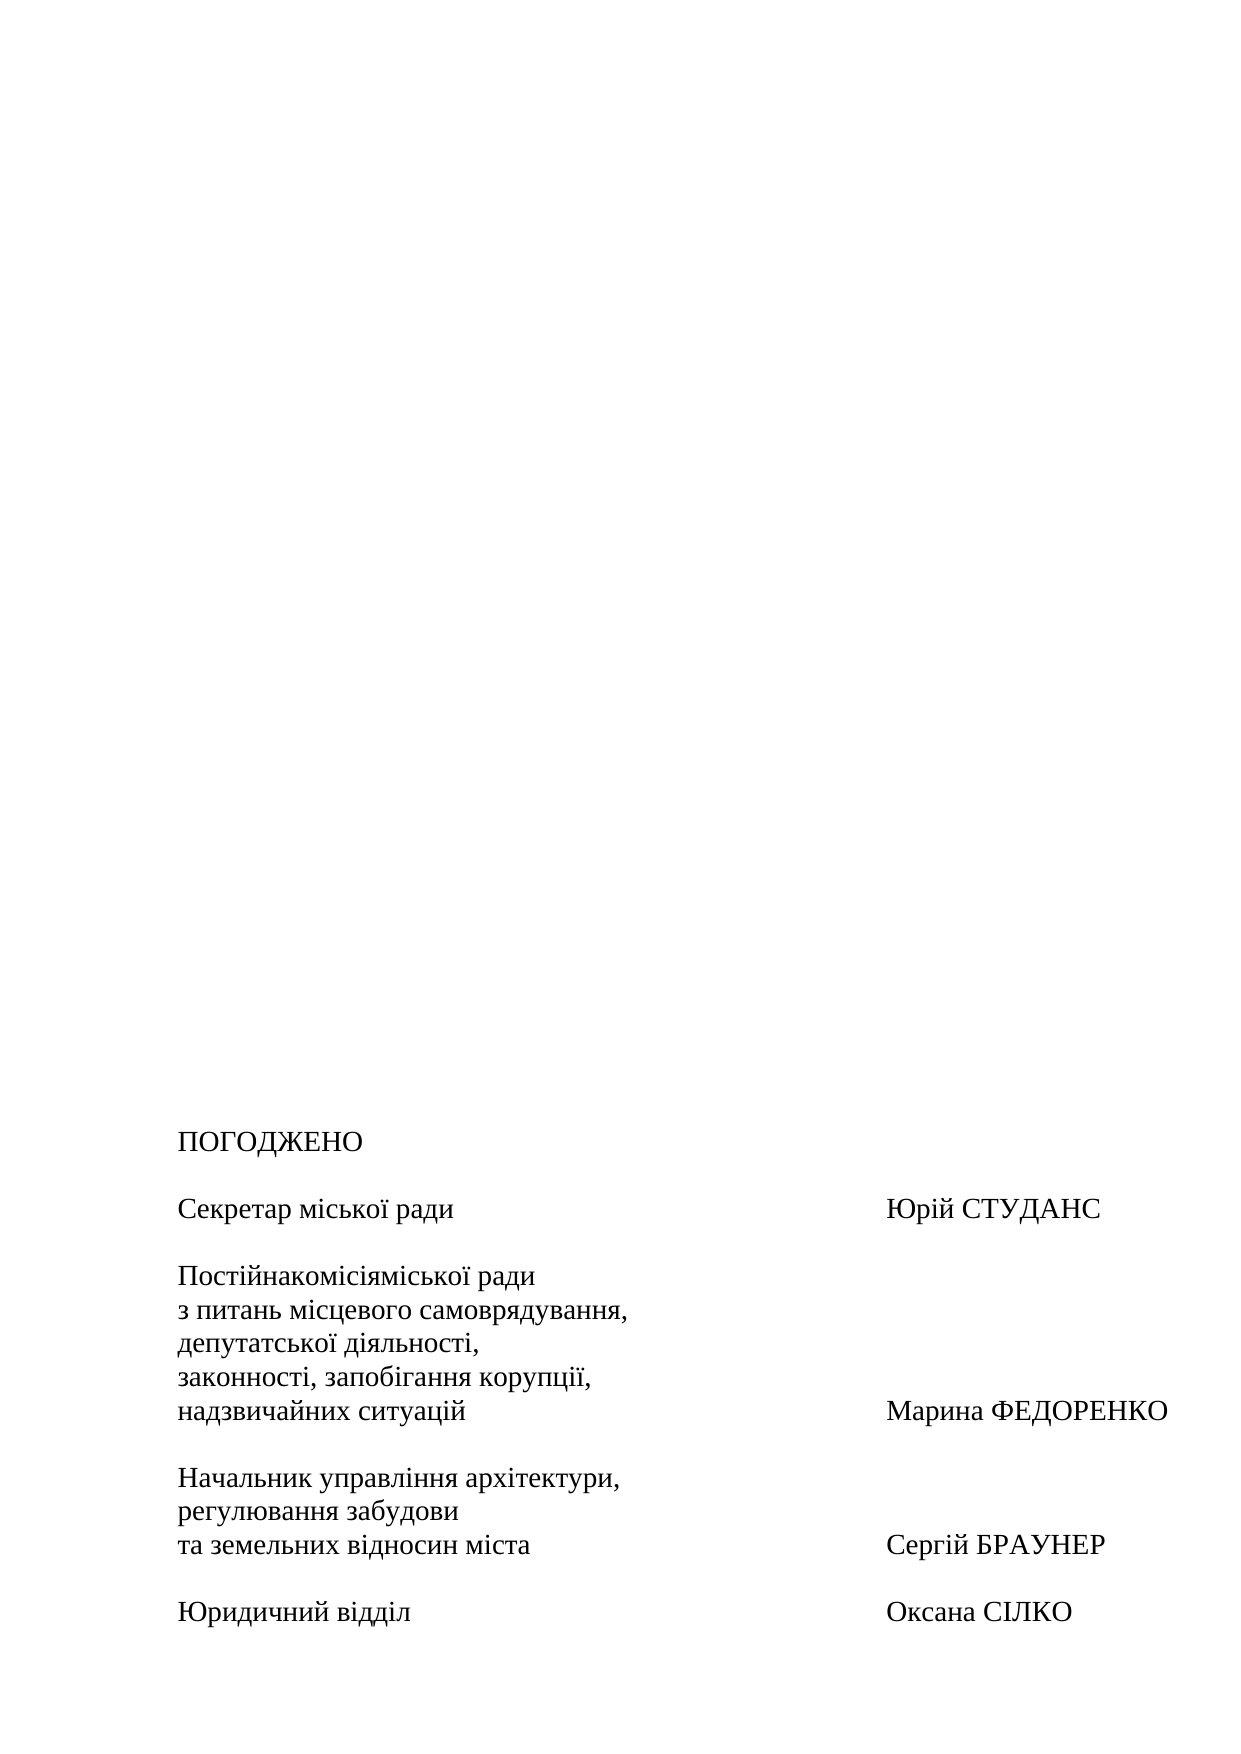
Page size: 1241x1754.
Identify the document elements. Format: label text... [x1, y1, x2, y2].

text Начальник управління архітектури, регулювання забудови та земельних відносин міста Сергій БРАУНЕР [177, 1460, 1181, 1560]
text ПОГОДЖЕНО [177, 1124, 1181, 1158]
text Юридичний відділ Оксана СІЛКО [177, 1594, 1181, 1627]
text Секретар міської ради Юрій СТУДАНС [177, 1191, 1181, 1225]
text законності, запобігання корупції, [177, 1359, 1181, 1393]
text з питань місцевого самоврядування, [177, 1292, 1181, 1326]
text надзвичайних ситуацій Марина ФЕДОРЕНКО [177, 1393, 1181, 1426]
text депутатської діяльності, [177, 1326, 1181, 1359]
text Постійнакомісіяміської ради [177, 1258, 1181, 1292]
